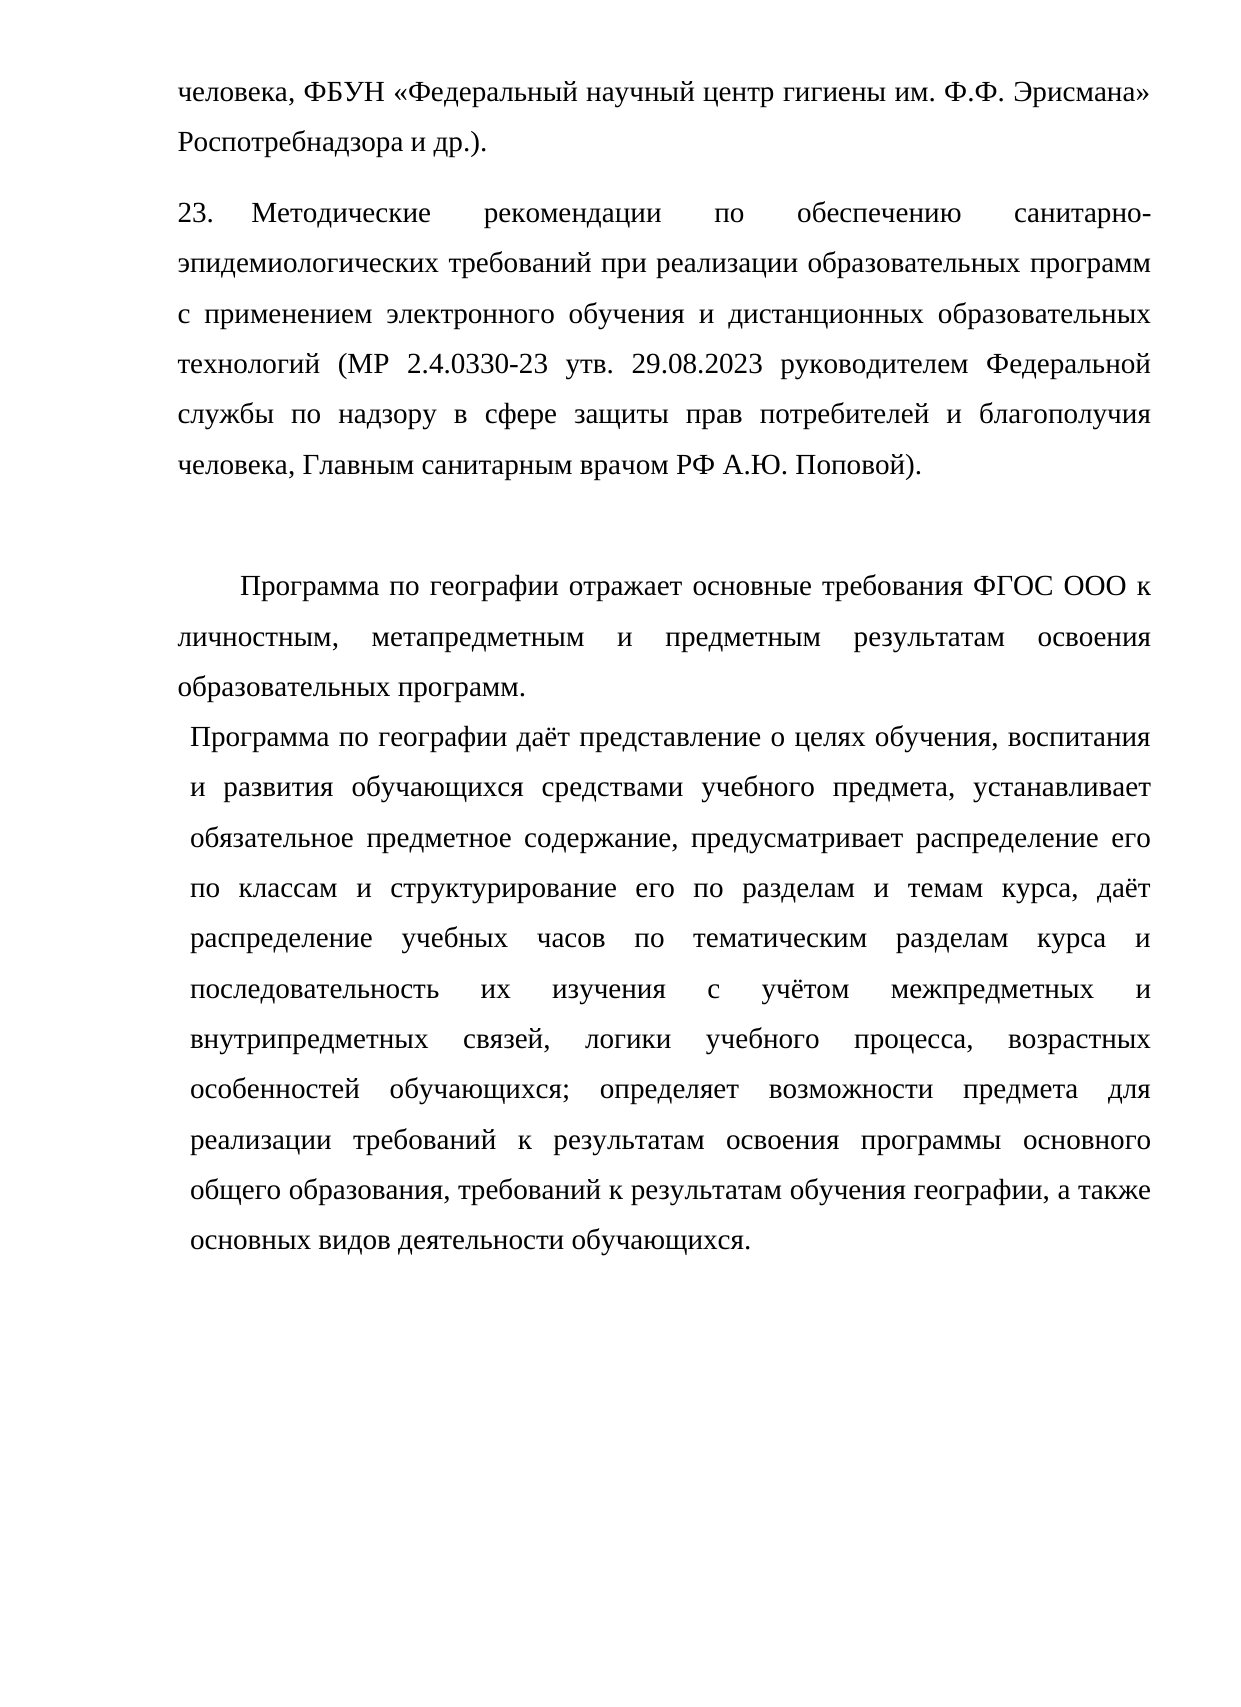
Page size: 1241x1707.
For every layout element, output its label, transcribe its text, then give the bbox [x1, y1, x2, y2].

text 23. Методические рекомендации по обеспечению санитарно-эпидемиологических требований при реализации образовательных программ с применением электронного обучения и дистанционных образовательных технологий (МР 2.4.0330-23 утв. 29.08.2023 руководителем Федеральной службы по надзору в сфере защиты прав потребителей и благополучия человека, Главным санитарным врачом РФ А.Ю. Поповой). [177, 195, 1152, 480]
text Программа по географии отражает основные требования ФГОС ООО к личностным, метапредметным и предметным результатам освоения образовательных программ. [177, 568, 1152, 702]
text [177, 74, 1152, 158]
text Программа по географии даёт представление о целях обучения, воспитания и развития обучающихся средствами учебного предмета, устанавливает обязательное предметное содержание, предусматривает распределение его по классам и структурирование его по разделам и темам курса, даёт распределение учебных часов по тематическим разделам курса и последовательность их изучения с учётом межпредметных и внутрипредметных связей, логики учебного процесса, возрастных особенностей обучающихся; определяет возможности предмета для реализации требований к результатам освоения программы основного общего образования, требований к результатам обучения географии, а также основных видов деятельности обучающихся. [190, 719, 1152, 1256]
